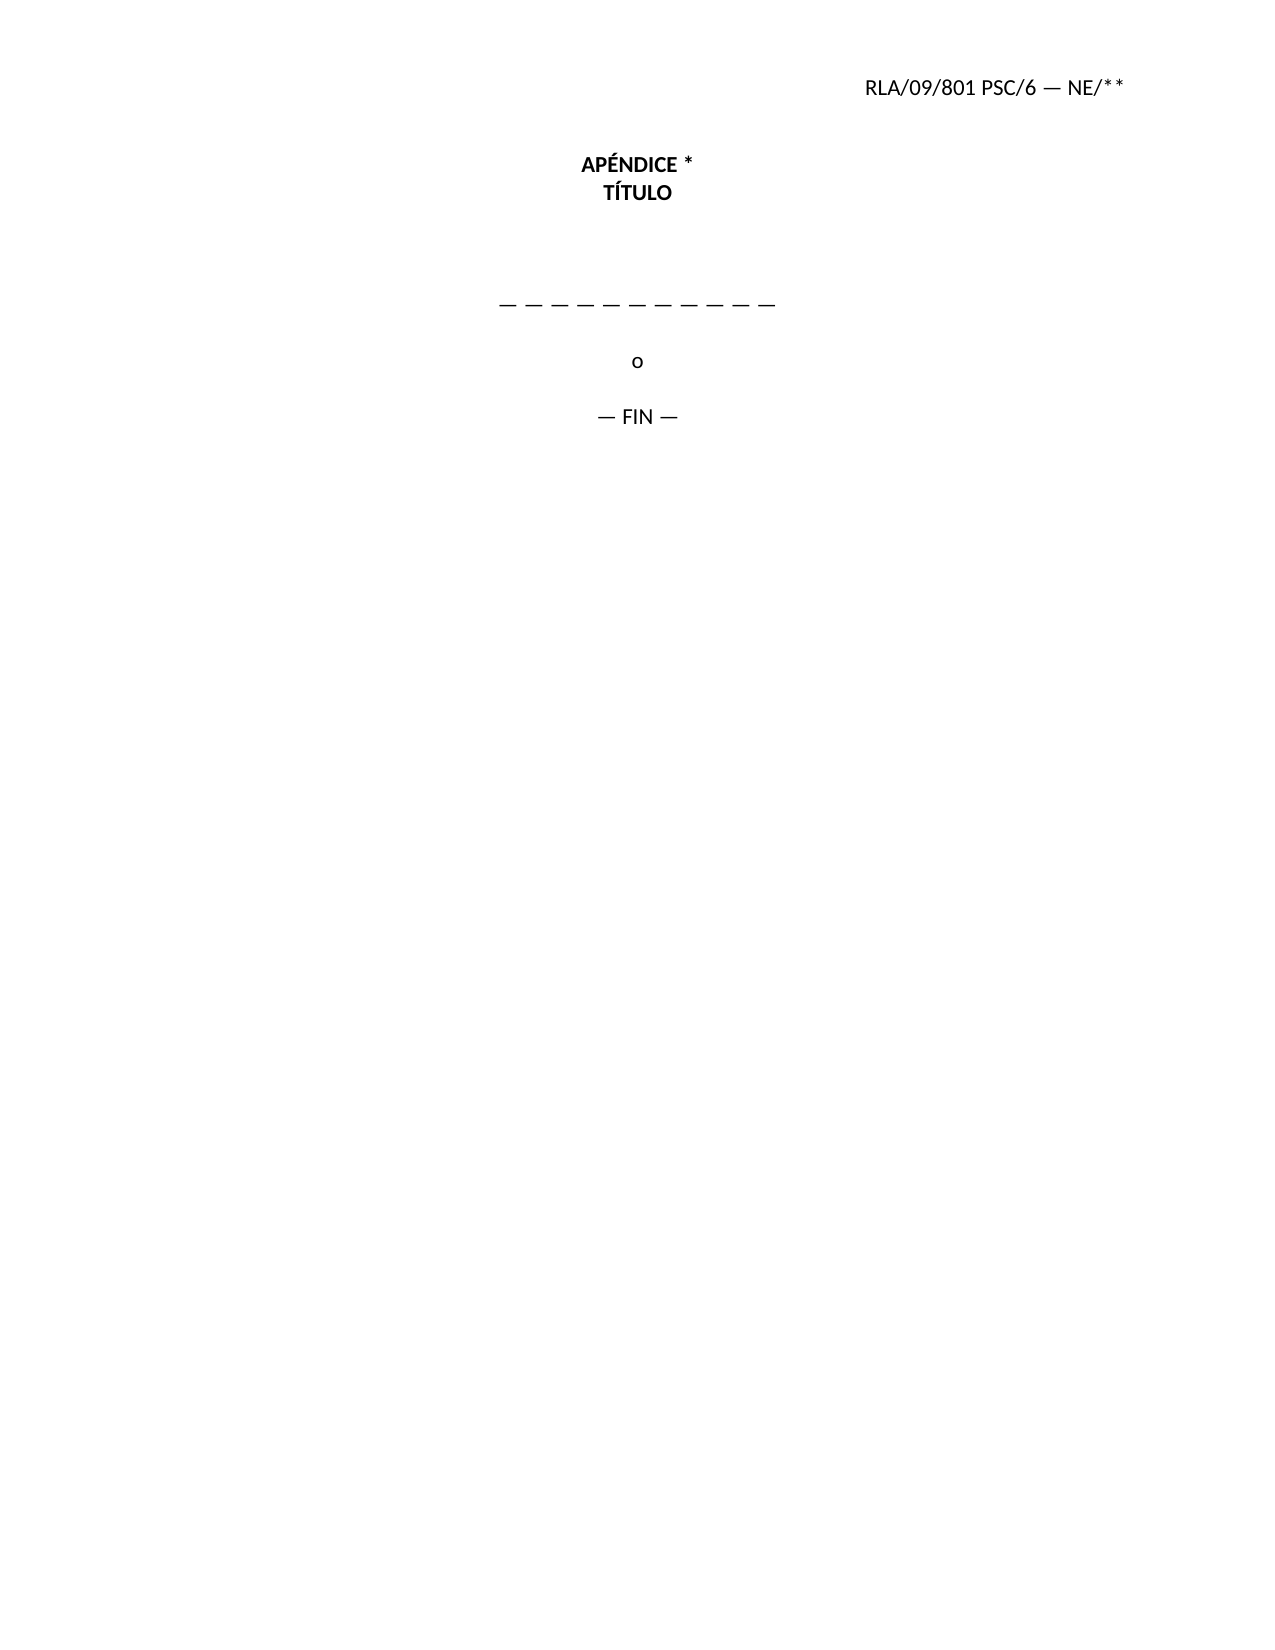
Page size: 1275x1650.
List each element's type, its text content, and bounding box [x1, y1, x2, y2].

subtitle APÉNDICE * [150, 150, 1125, 178]
text — — — — — — — — — — — [150, 290, 1125, 318]
text — FIN — [150, 402, 1125, 430]
text o [150, 346, 1125, 374]
text TÍTULO [150, 178, 1125, 206]
